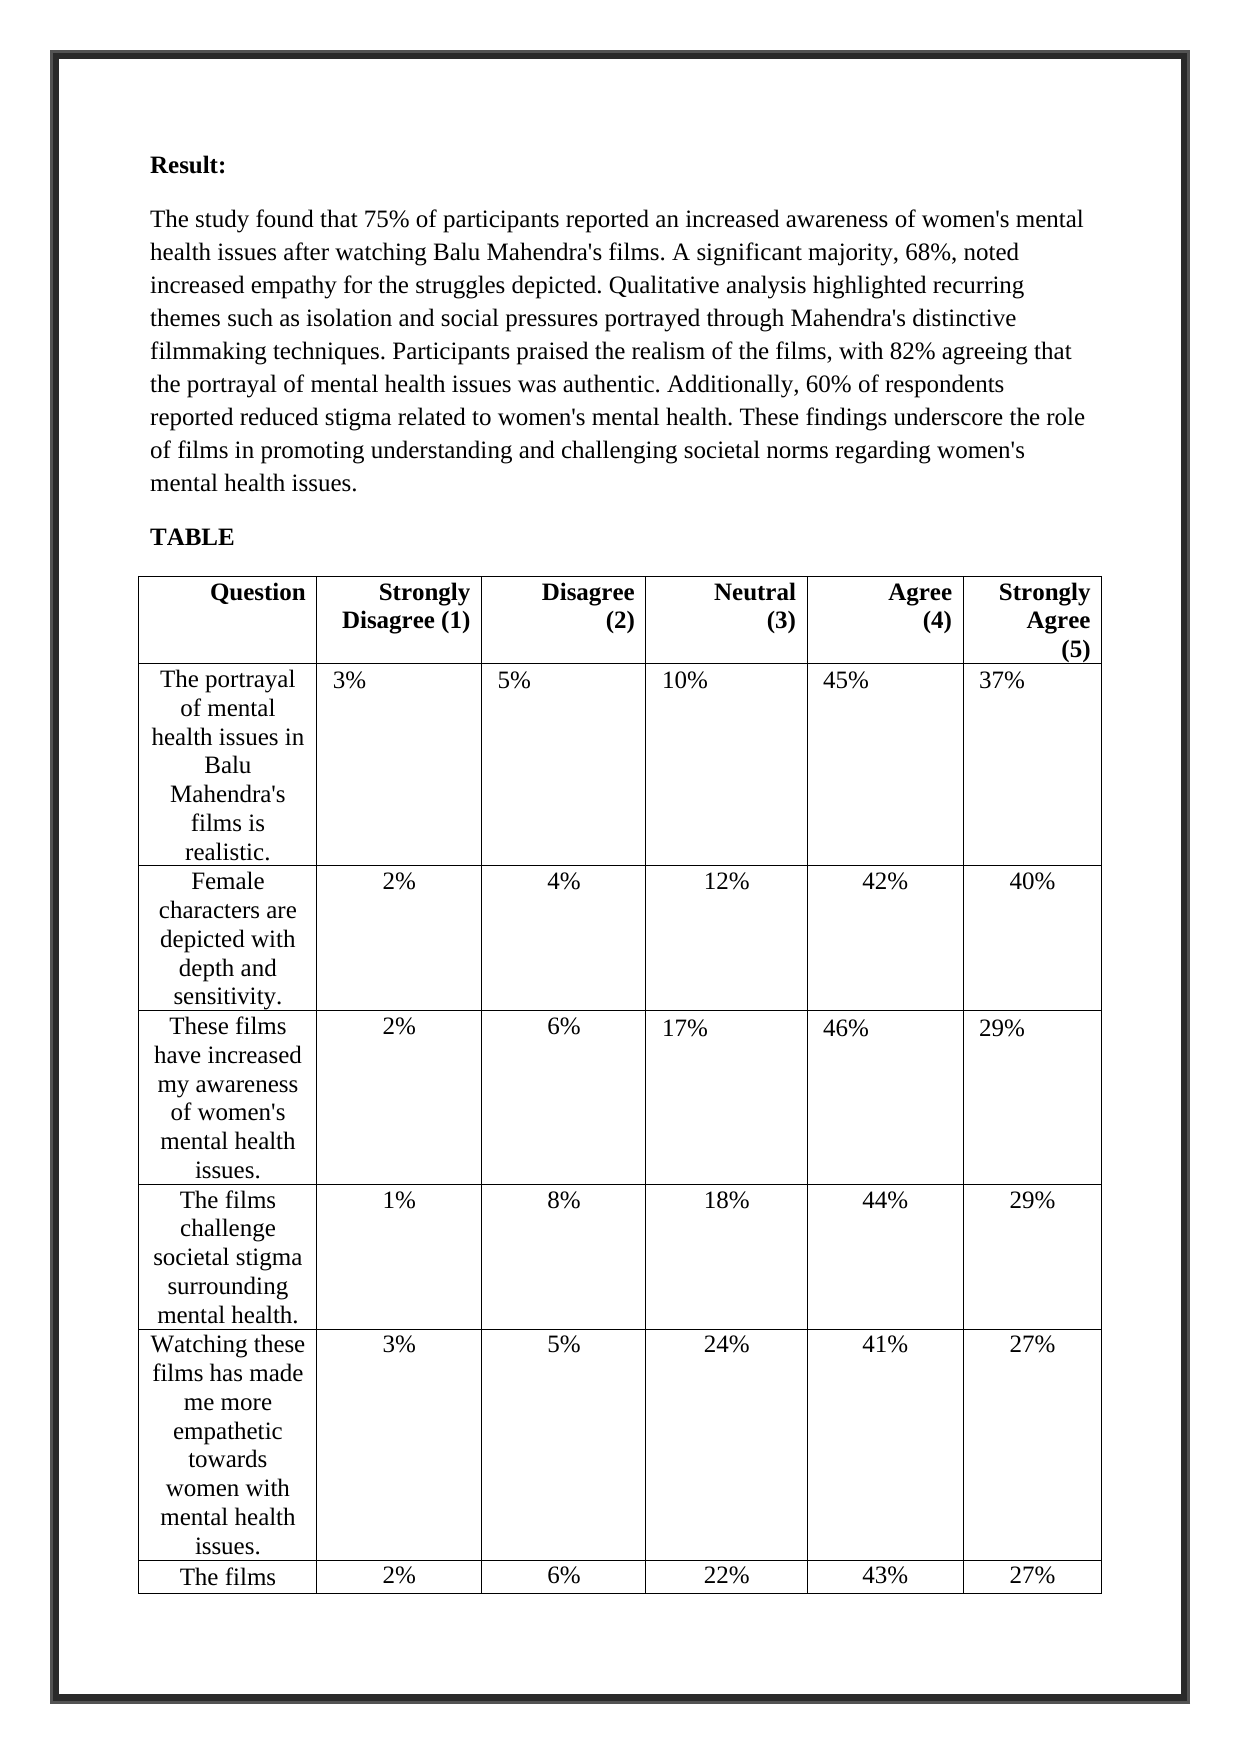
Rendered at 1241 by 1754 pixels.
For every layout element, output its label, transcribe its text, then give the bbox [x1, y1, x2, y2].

table_cell 27% [964, 1330, 1101, 1559]
table_header Neutral (3) [646, 577, 807, 663]
table_cell 6% [482, 1011, 645, 1184]
table_cell [646, 664, 807, 865]
table_cell The portrayal of mental health issues in Balu Mahendra's films is realistic. [139, 664, 316, 865]
table_cell [808, 664, 963, 865]
table_cell 8% [482, 1185, 645, 1328]
table_cell These films have increased my awareness of women's mental health issues. [139, 1011, 316, 1184]
table_cell [808, 1011, 963, 1184]
table_header Disagree (2) [482, 577, 645, 663]
table_header Question [139, 577, 316, 663]
table_cell 22% [646, 1561, 807, 1592]
table_cell The films challenge societal stigma surrounding mental health. [139, 1185, 316, 1328]
table_cell 6% [482, 1561, 645, 1592]
table_header Strongly Agree (5) [964, 577, 1101, 663]
table_cell [964, 664, 1101, 865]
table_cell 2% [317, 1561, 481, 1592]
table_cell 5% [482, 1330, 645, 1559]
table_cell Watching these films has made me more empathetic towards women with mental health issues. [139, 1330, 316, 1559]
table_cell 44% [808, 1185, 963, 1328]
table_cell [482, 664, 645, 865]
table_header Agree (4) [808, 577, 963, 663]
table_header Strongly Disagree (1) [317, 577, 481, 663]
table_cell 2% [317, 1011, 481, 1184]
text The study found that 75% of participants reported an increased awareness of women's mental health issues after watching Balu Mahendra's films. A significant majority, 68%, noted increased empathy for the struggles depicted. Qualitative analysis highlighted recurring themes such as isolation and social pressures portrayed through Mahendra's distinctive filmmaking techniques. Participants praised the realism of the films, with 82% agreeing that the portrayal of mental health issues was authentic. Additionally, 60% of respondents reported reduced stigma related to women's mental health. These findings underscore the role of films in promoting understanding and challenging societal norms regarding women's mental health issues. [150, 204, 1090, 497]
text Result: [150, 150, 1090, 179]
table_cell 29% [964, 1185, 1101, 1328]
table_cell 1% [317, 1185, 481, 1328]
table_cell [317, 664, 481, 865]
table_cell [964, 1011, 1101, 1184]
table_cell 43% [808, 1561, 963, 1592]
table_cell 3% [317, 1330, 481, 1559]
table_cell 12% [646, 866, 807, 1010]
table_cell Female characters are depicted with depth and sensitivity. [139, 866, 316, 1010]
table_cell 42% [808, 866, 963, 1010]
table_cell 18% [646, 1185, 807, 1328]
table_cell 41% [808, 1330, 963, 1559]
table_cell 24% [646, 1330, 807, 1559]
table_cell 2% [317, 866, 481, 1010]
table_cell 27% [964, 1561, 1101, 1592]
table_cell 40% [964, 866, 1101, 1010]
table_cell 4% [482, 866, 645, 1010]
text TABLE [150, 522, 1090, 551]
table_cell [646, 1011, 807, 1184]
table_cell [139, 1561, 316, 1592]
